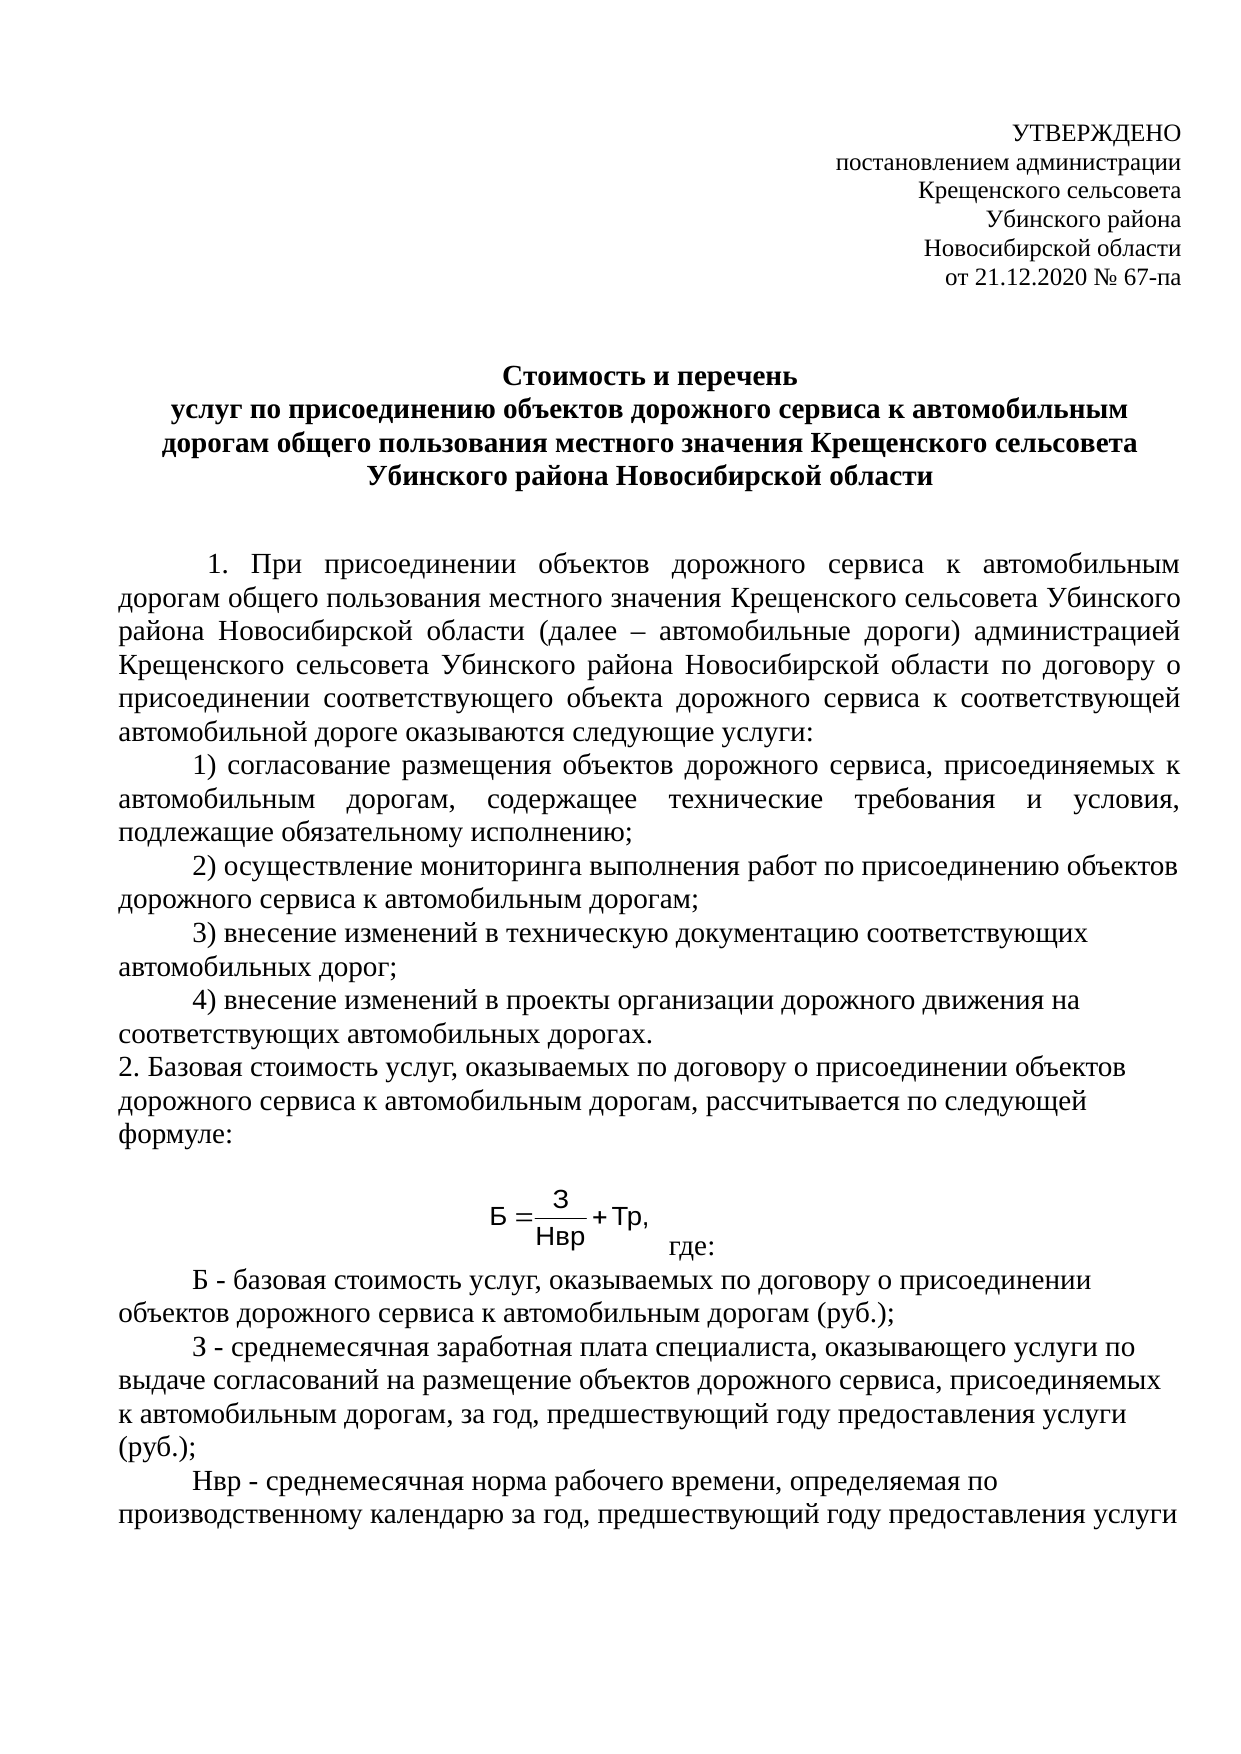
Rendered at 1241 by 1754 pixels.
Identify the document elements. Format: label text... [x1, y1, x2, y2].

text 2) осуществление мониторинга выполнения работ по присоединению объектов дорожного сервиса к автомобильным дорогам; [118, 848, 1181, 915]
text Б - базовая стоимость услуг, оказываемых по договору о присоединении объектов дорожного сервиса к автомобильным дорогам (руб.); [118, 1262, 1181, 1329]
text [118, 1463, 1181, 1530]
text услуг по присоединению объектов дорожного сервиса к автомобильным дорогам общего пользования местного значения Крещенского сельсовета Убинского района Новосибирской области [118, 391, 1181, 492]
text где: [118, 1183, 1181, 1262]
text Крещенского сельсовета [118, 176, 1181, 204]
text Стоимость и перечень [118, 358, 1181, 391]
text 4) внесение изменений в проекты организации дорожного движения на соответствующих автомобильных дорогах. [118, 982, 1181, 1049]
text 1) согласование размещения объектов дорожного сервиса, присоединяемых к автомобильным дорогам, содержащее технические требования и условия, подлежащие обязательному исполнению; [118, 747, 1181, 848]
text от 21.12.2020 № 67-па [118, 262, 1181, 291]
text УТВЕРЖДЕНО [118, 118, 1181, 147]
text 3) внесение изменений в техническую документацию соответствующих автомобильных дорог; [118, 915, 1181, 982]
text Убинского района [118, 204, 1181, 233]
text 1. При присоединении объектов дорожного сервиса к автомобильным дорогам общего пользования местного значения Крещенского сельсовета Убинского района Новосибирской области (далее – автомобильные дороги) администрацией Крещенского сельсовета Убинского района Новосибирской области по договору о присоединении соответствующего объекта дорожного сервиса к соответствующей автомобильной дороге оказываются следующие услуги: [118, 546, 1181, 747]
text 2. Базовая стоимость услуг, оказываемых по договору о присоединении объектов дорожного сервиса к автомобильным дорогам, рассчитывается по следующей формуле: [118, 1049, 1181, 1150]
text З - среднемесячная заработная плата специалиста, оказывающего услуги по выдаче согласований на размещение объектов дорожного сервиса, присоединяемых к автомобильным дорогам, за год, предшествующий году предоставления услуги (руб.); [118, 1329, 1181, 1463]
text Новосибирской области [118, 233, 1181, 262]
text постановлением администрации [118, 147, 1181, 176]
